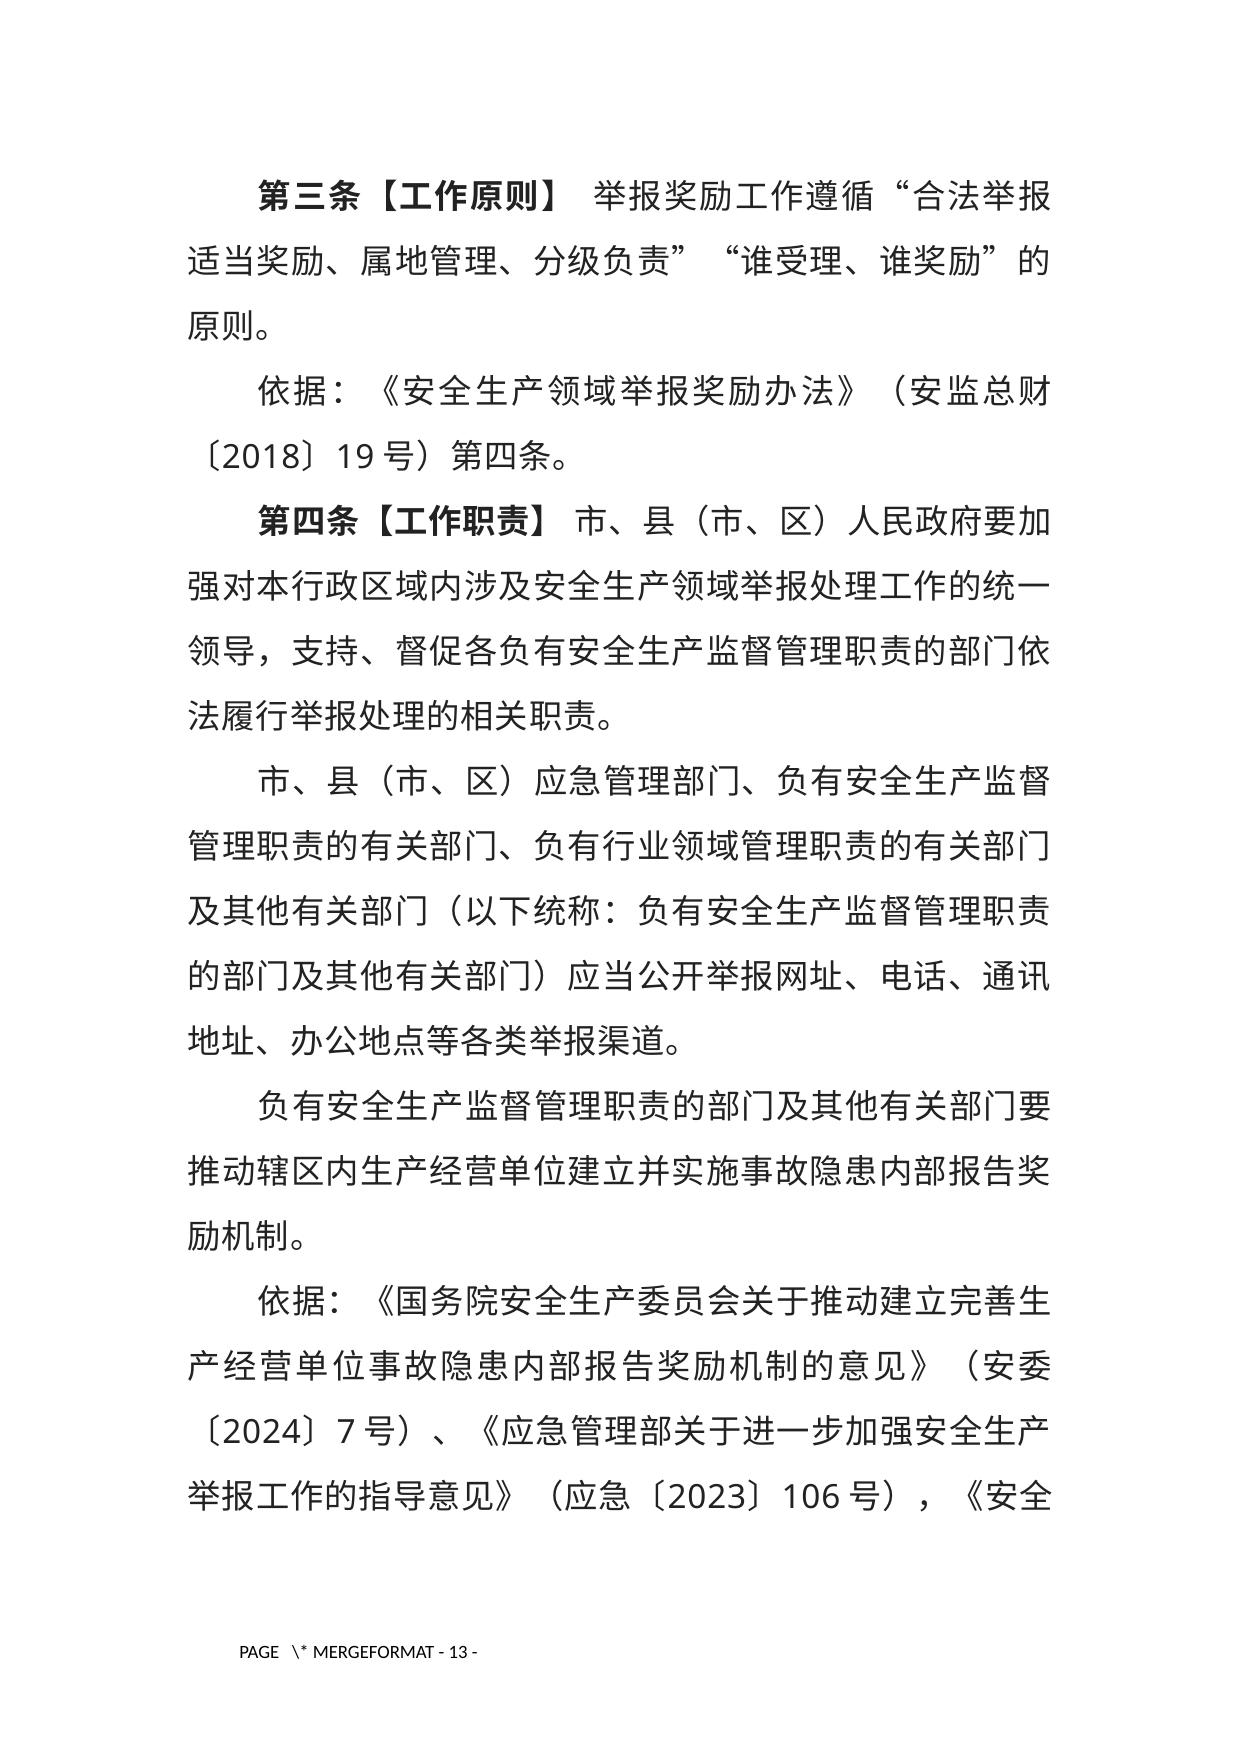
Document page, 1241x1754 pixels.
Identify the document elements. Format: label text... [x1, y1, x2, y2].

text 市、县（市、区）应急管理部门、负有安全生产监督管理职责的有关部门、负有行业领域管理职责的有关部门及其他有关部门（以下统称：负有安全生产监督管理职责的部门及其他有关部门）应当公开举报网址、电话、通讯地址、办公地点等各类举报渠道。 [187, 747, 1053, 1072]
text 负有安全生产监督管理职责的部门及其他有关部门要推动辖区内生产经营单位建立并实施事故隐患内部报告奖励机制。 [187, 1072, 1053, 1267]
text 依据：《安全生产领域举报奖励办法》（安监总财〔2018〕19号）第四条。 [187, 357, 1053, 487]
text 第三条【工作原则】 举报奖励工作遵循“合法举报、适当奖励、属地管理、分级负责”“谁受理、谁奖励”的原则。 [187, 162, 1053, 357]
text 第四条【工作职责】 市、县（市、区）人民政府要加强对本行政区域内涉及安全生产领域举报处理工作的统一领导，支持、督促各负有安全生产监督管理职责的部门依法履行举报处理的相关职责。 [187, 487, 1053, 747]
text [187, 1267, 1053, 1527]
